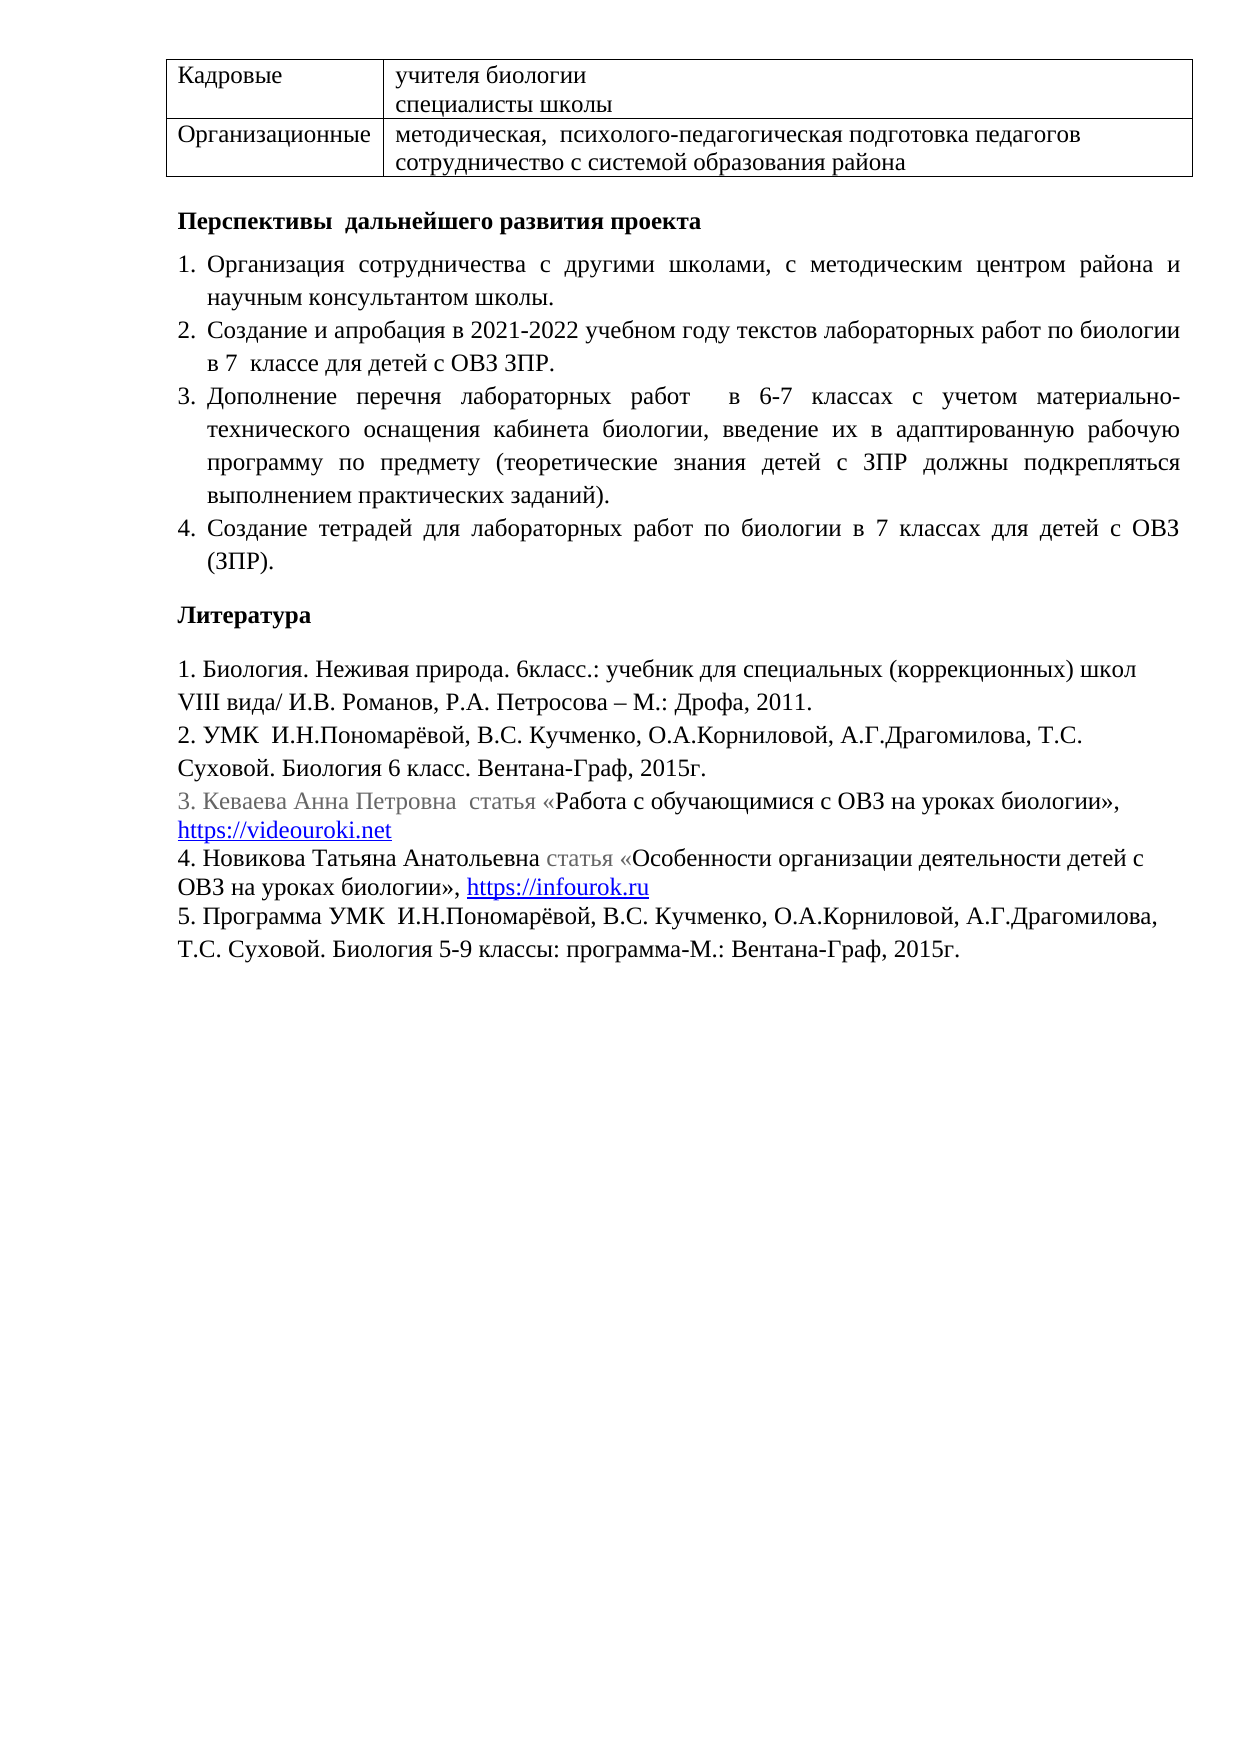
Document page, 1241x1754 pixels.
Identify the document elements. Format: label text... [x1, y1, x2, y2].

list Создание и апробация в 2021-2022 учебном году текстов лабораторных работ по биологии в 7 классе для детей с ОВЗ ЗПР. [177, 315, 1181, 377]
list Организация сотрудничества с другими школами, с методическим центром района и научным консультантом школы. [177, 249, 1181, 311]
text 1. Биология. Неживая природа. 6класс.: учебник для специальных (коррекционных) школ VIII вида/ И.В. Романов, Р.А. Петросова – М.: Дрофа, 2011. [177, 654, 1181, 716]
text 2. УМК И.Н.Пономарёвой, В.С. Кучменко, О.А.Корниловой, А.Г.Драгомилова, Т.С. Суховой. Биология 6 класс. Вентана-Граф, 2015г. [177, 720, 1181, 782]
text Литература [177, 600, 1181, 629]
text 4. Новикова Татьяна Анатольевна статья «Особенности организации деятельности детей с ОВЗ на уроках биологии», https://infourok.ru [177, 843, 1181, 901]
list Дополнение перечня лабораторных работ в 6-7 классах с учетом материально-технического оснащения кабинета биологии, введение их в адаптированную рабочую программу по предмету (теоретические знания детей с ЗПР должны подкрепляться выполнением практических заданий). [177, 381, 1181, 509]
table_cell учителя биологии специалисты школы [384, 60, 1192, 118]
text Перспективы дальнейшего развития проекта [177, 206, 1181, 235]
text 5. Программа УМК И.Н.Пономарёвой, В.С. Кучменко, О.А.Корниловой, А.Г.Драгомилова, Т.С. Суховой. Биология 5-9 классы: программа-М.: Вентана-Граф, 2015г. [177, 901, 1181, 963]
table_cell Кадровые [167, 60, 383, 118]
list Создание тетрадей для лабораторных работ по биологии в 7 классах для детей с ОВЗ (ЗПР). [177, 513, 1181, 575]
table_cell методическая, психолого-педагогическая подготовка педагогов сотрудничество с системой образования района [384, 119, 1192, 176]
text 3. Кеваева Анна Петровна статья «Работа с обучающимися с ОВЗ на уроках биологии», https://videouroki.net [177, 786, 1181, 843]
table_cell Организационные [167, 119, 383, 176]
